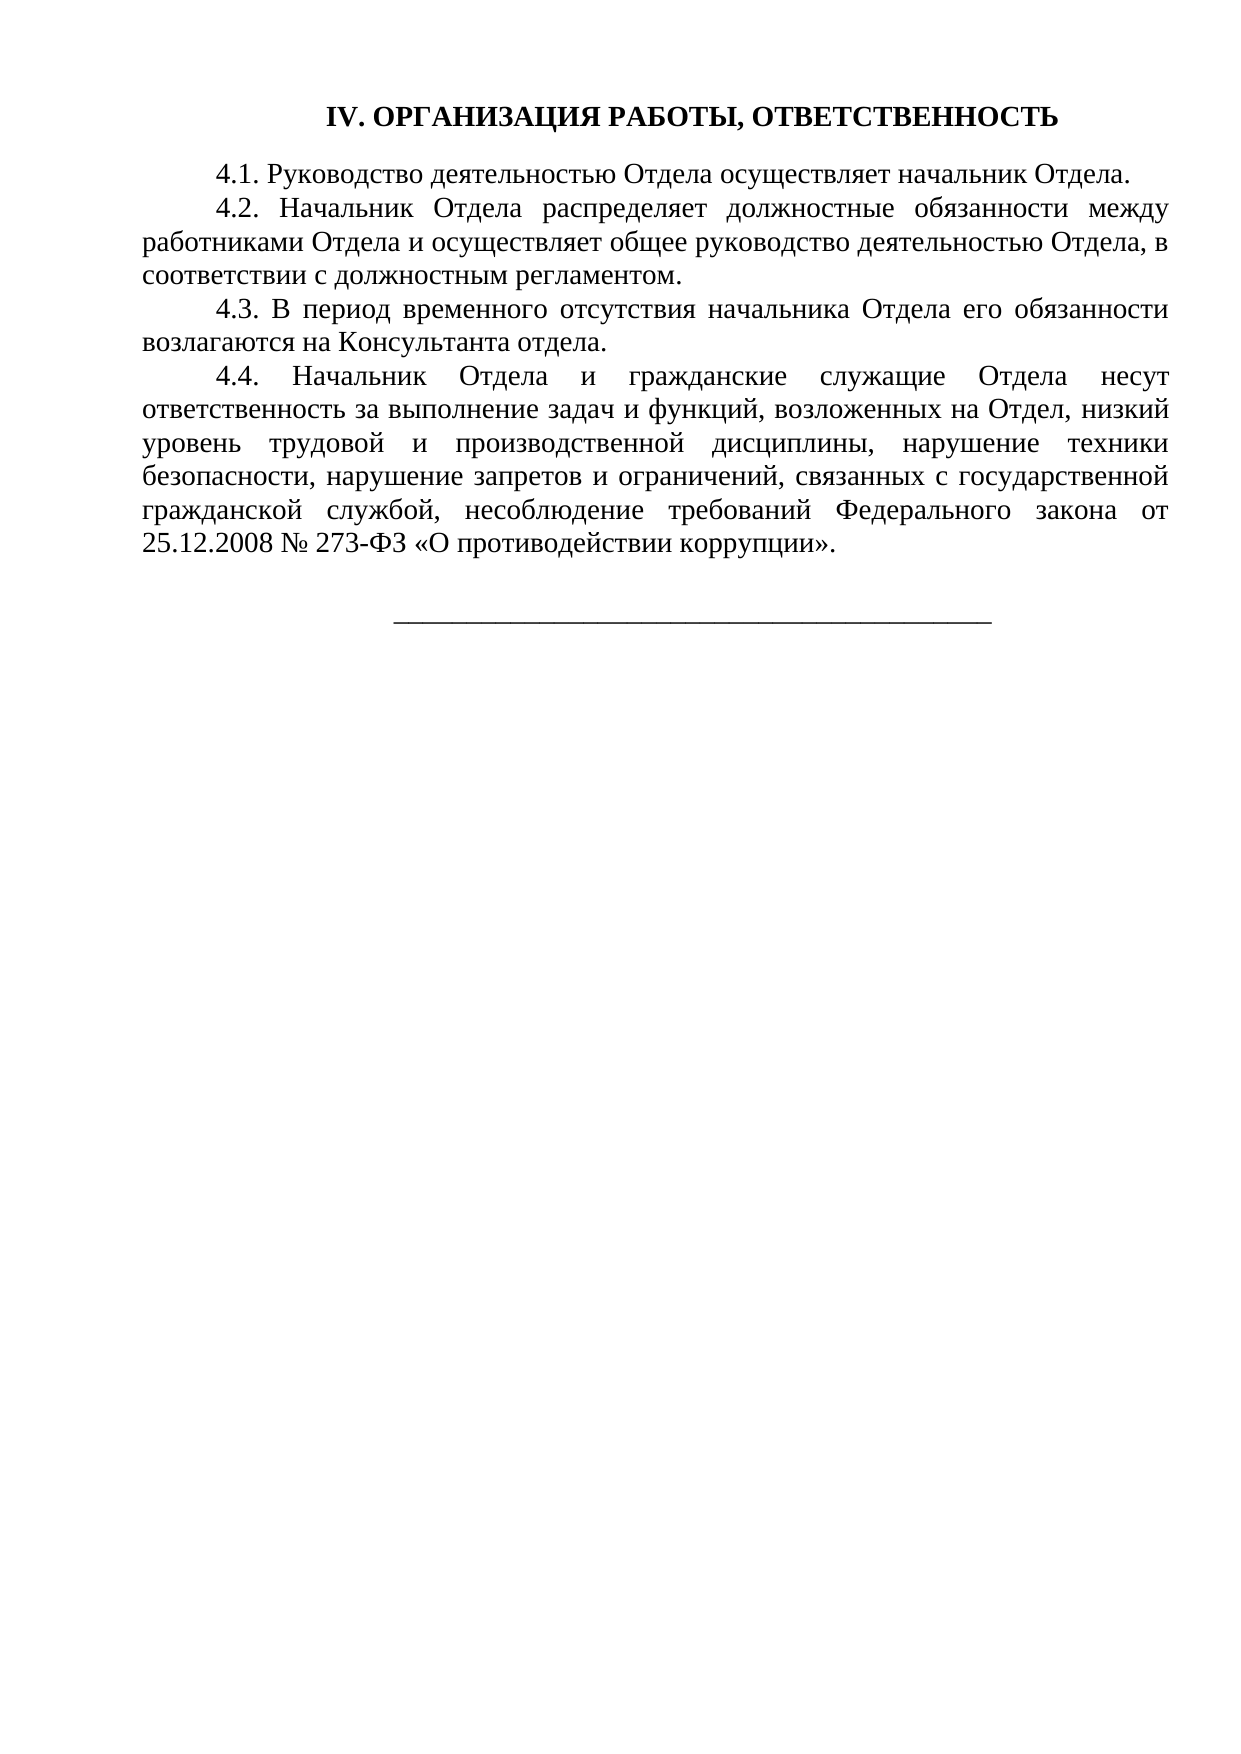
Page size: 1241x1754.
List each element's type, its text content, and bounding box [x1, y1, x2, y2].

text IV. ОРГАНИЗАЦИЯ РАБОТЫ, ОТВЕТСТВЕННОСТЬ [142, 99, 1169, 133]
text 4.1. Руководство деятельностью Отдела осуществляет начальник Отдела. [142, 157, 1169, 190]
text 4.3. В период временного отсутствия начальника Отдела его обязанности возлагаются на Консультанта отдела. [142, 291, 1169, 358]
text 4.2. Начальник Отдела распределяет должностные обязанности между работниками Отдела и осуществляет общее руководство деятельностью Отдела, в соответствии с должностным регламентом. [142, 190, 1169, 291]
text _________________________________________ [142, 593, 1169, 626]
text 4.4. Начальник Отдела и гражданские служащие Отдела несут ответственность за выполнение задач и функций, возложенных на Отдел, низкий уровень трудовой и производственной дисциплины, нарушение техники безопасности, нарушение запретов и ограничений, связанных с государственной гражданской службой, несоблюдение требований Федерального закона от 25.12.2008 № 273-ФЗ «О противодействии коррупции». [142, 358, 1169, 559]
